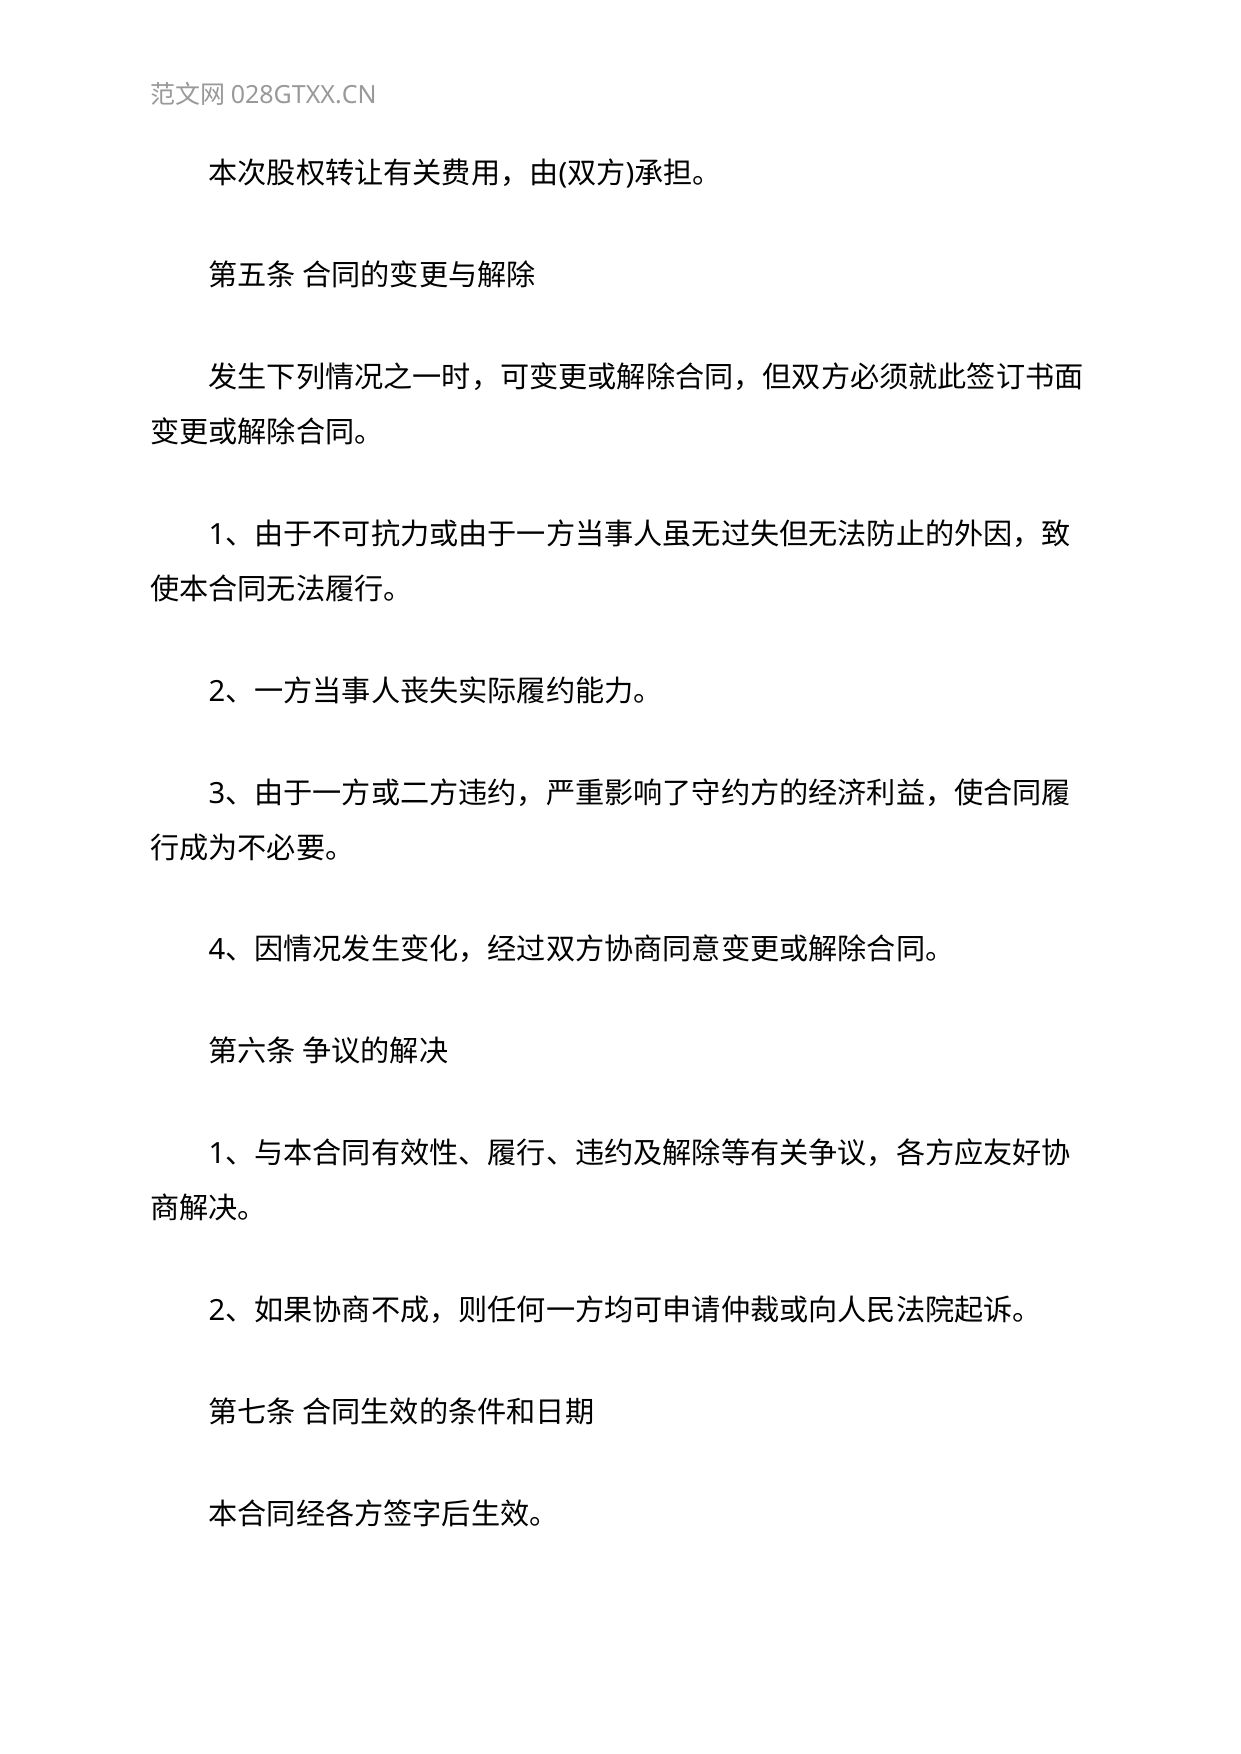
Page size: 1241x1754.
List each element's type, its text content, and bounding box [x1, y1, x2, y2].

text 3、由于一方或二方违约，严重影响了守约方的经济利益，使合同履行成为不必要。 [150, 769, 1090, 866]
text 2、一方当事人丧失实际履约能力。 [150, 667, 1090, 709]
text 本次股权转让有关费用，由(双方)承担。 [150, 150, 1090, 192]
text 发生下列情况之一时，可变更或解除合同，但双方必须就此签订书面变更或解除合同。 [150, 354, 1090, 451]
text 本合同经各方签字后生效。 [150, 1490, 1090, 1532]
text 第七条 合同生效的条件和日期 [150, 1388, 1090, 1431]
text 1、由于不可抗力或由于一方当事人虽无过失但无法防止的外因，致使本合同无法履行。 [150, 510, 1090, 608]
text 第六条 争议的解决 [150, 1028, 1090, 1070]
text 1、与本合同有效性、履行、违约及解除等有关争议，各方应友好协商解决。 [150, 1130, 1090, 1227]
text 2、如果协商不成，则任何一方均可申请仲裁或向人民法院起诉。 [150, 1286, 1090, 1329]
text 4、因情况发生变化，经过双方协商同意变更或解除合同。 [150, 926, 1090, 968]
text 第五条 合同的变更与解除 [150, 252, 1090, 294]
